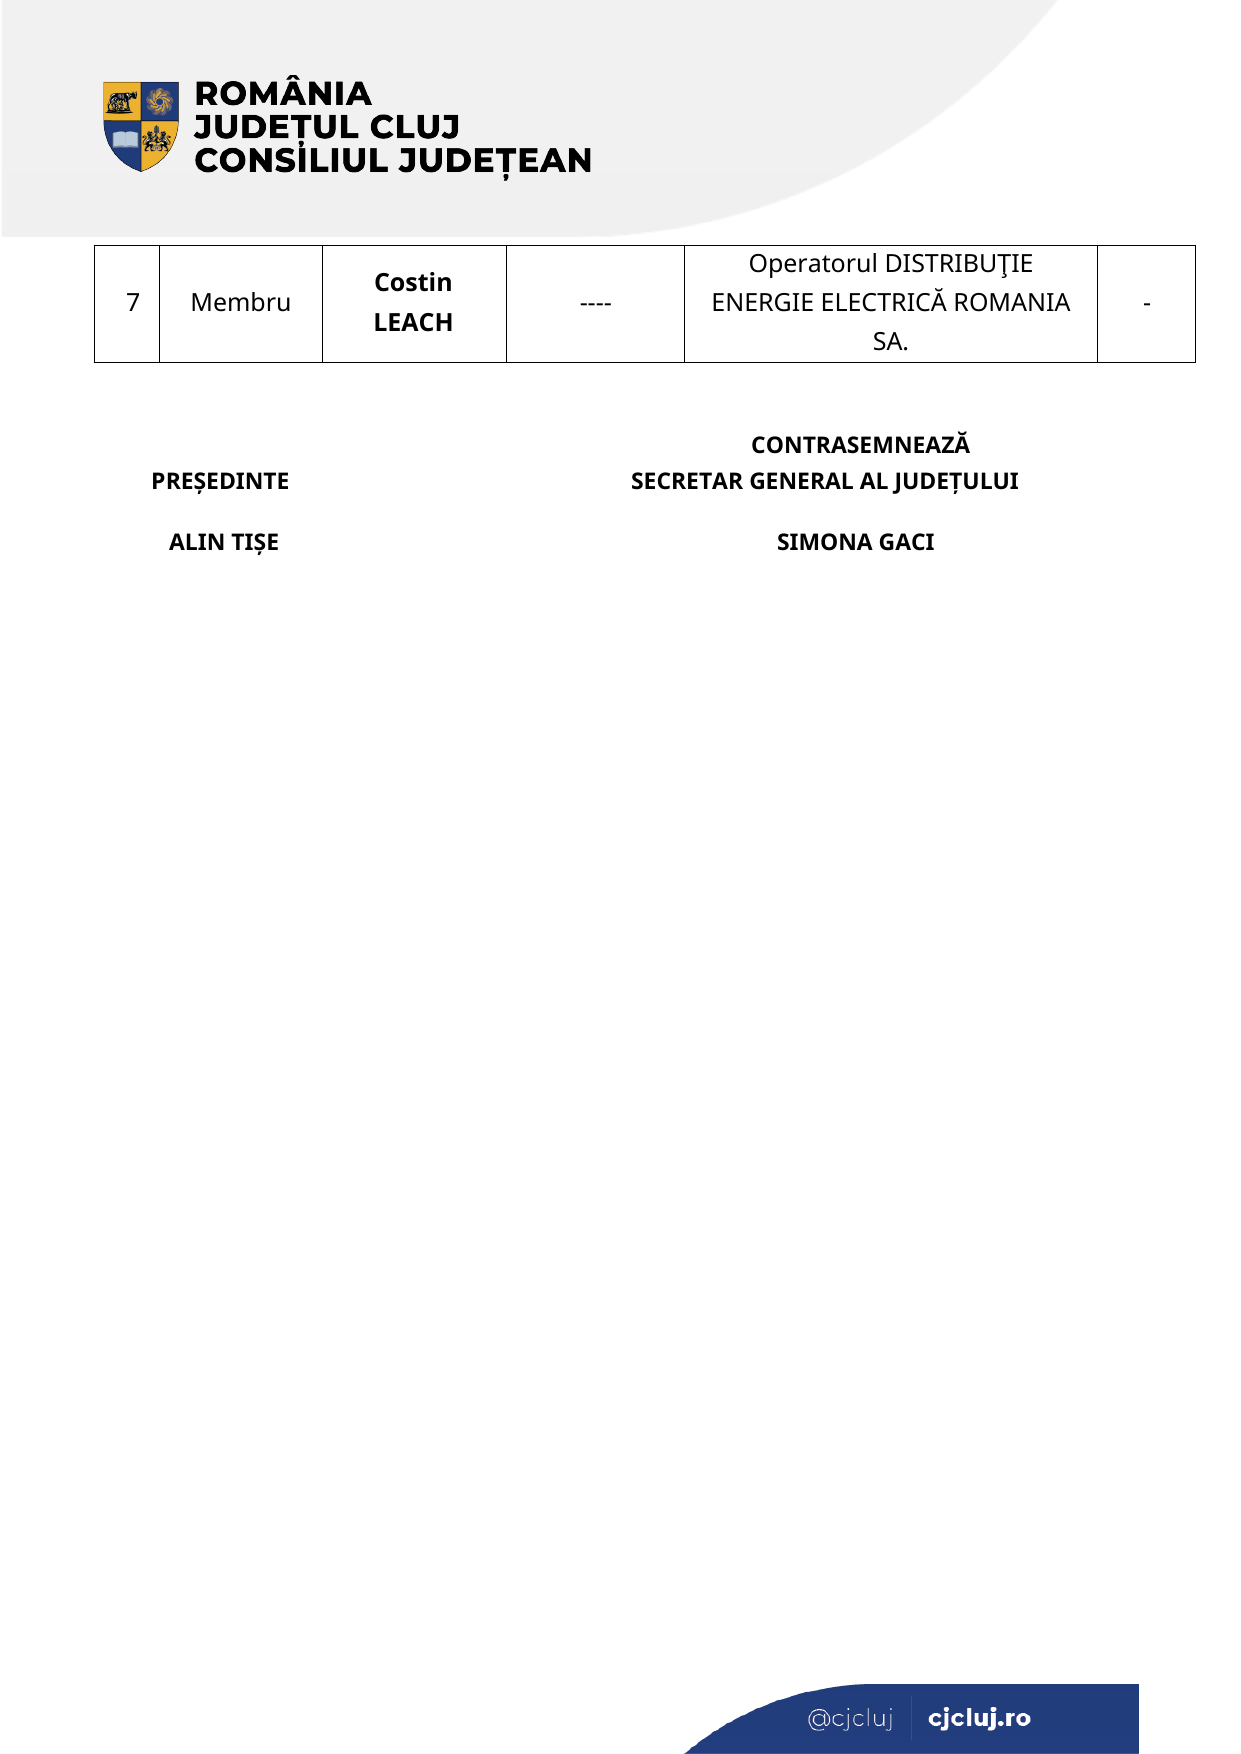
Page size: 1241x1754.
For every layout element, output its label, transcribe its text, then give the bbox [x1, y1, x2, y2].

table_cell - [1098, 246, 1195, 362]
table_cell Costin LEACH [323, 246, 506, 362]
picture [683, 1684, 1139, 1754]
text PREŞEDINTE SECRETAR GENERAL AL JUDEŢULUI [103, 465, 1162, 496]
text CONTRASEMNEAZĂ [703, 429, 1069, 460]
text ALIN TIȘE SIMONA GACI [103, 526, 1162, 557]
table_cell ---- [507, 246, 684, 362]
picture [103, 75, 591, 181]
table_cell 7 [95, 246, 159, 362]
table_cell Operatorul DISTRIBUŢIE ENERGIE ELECTRICĂ ROMANIA SA. [685, 246, 1097, 362]
table_cell Membru [160, 246, 322, 362]
